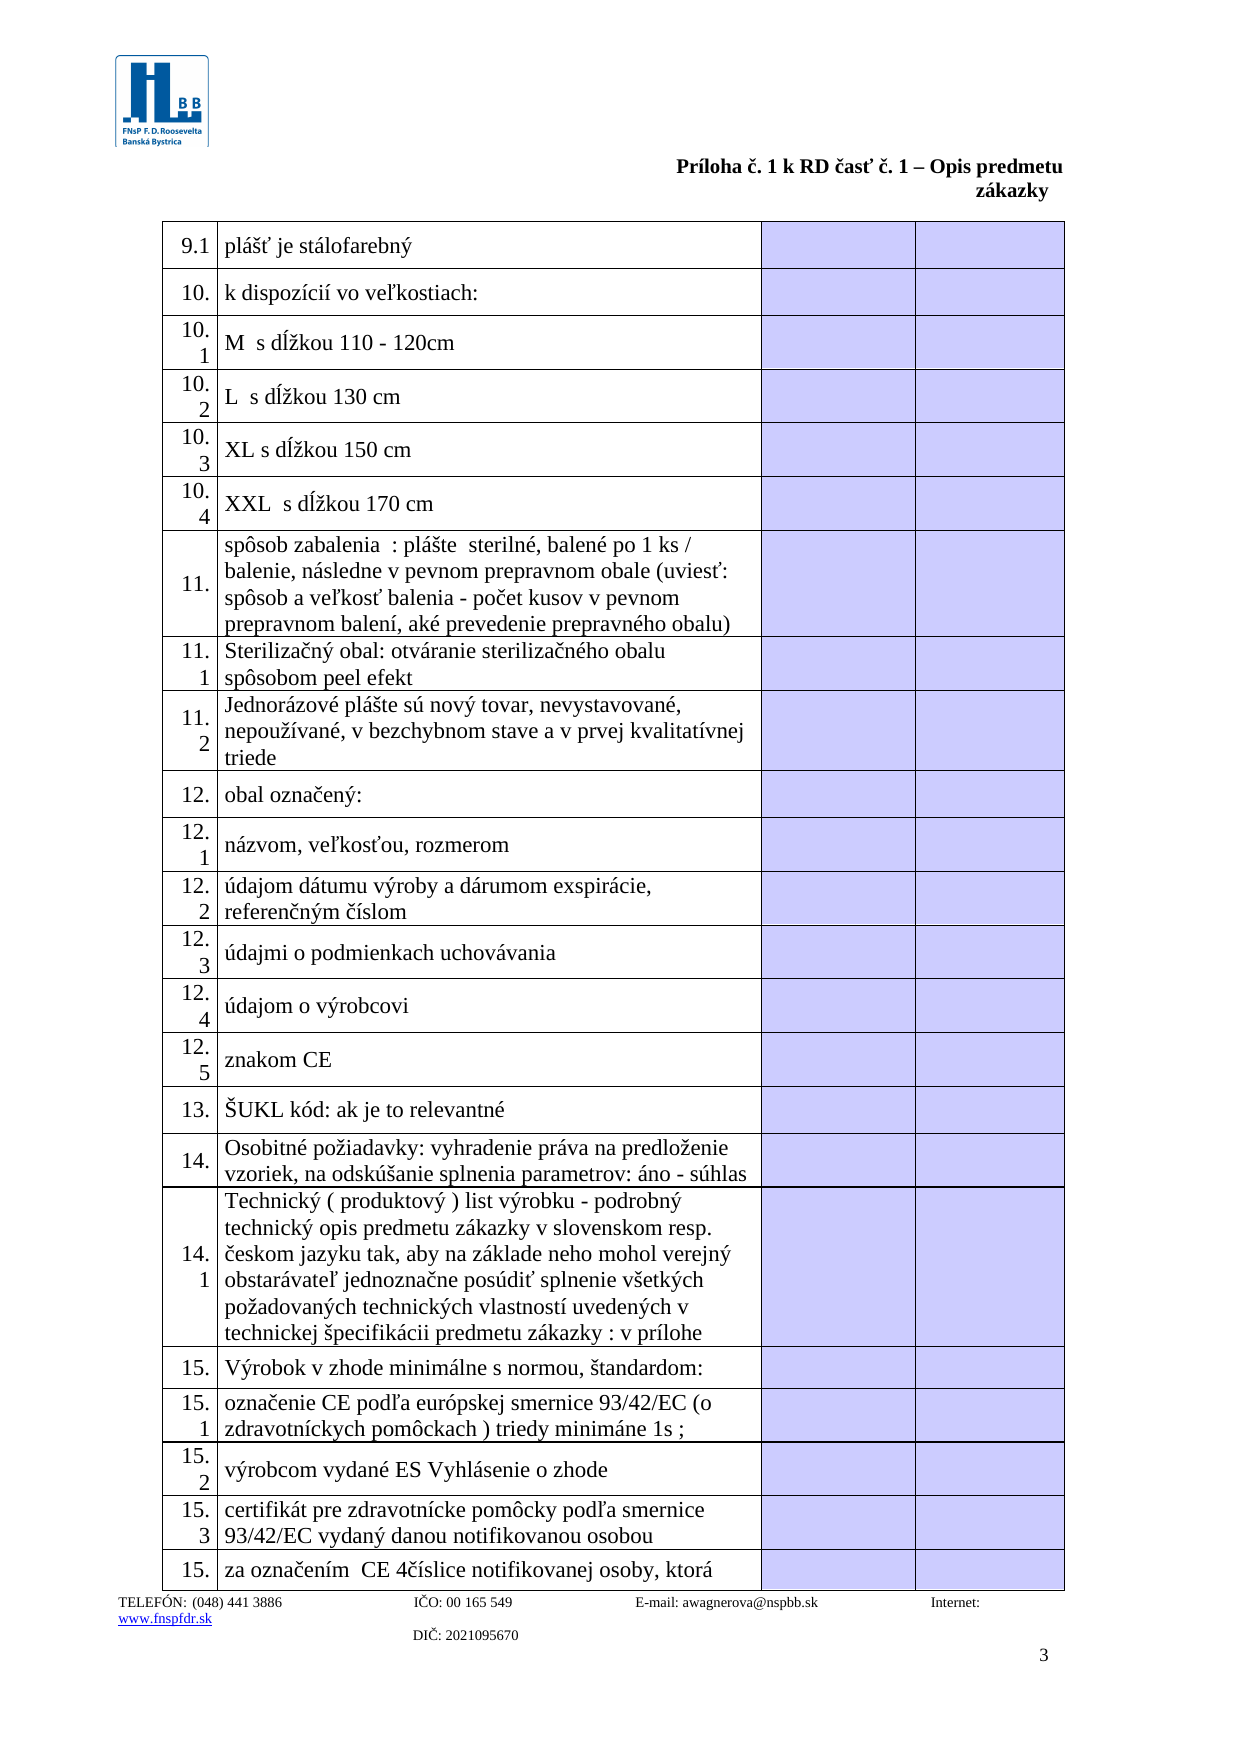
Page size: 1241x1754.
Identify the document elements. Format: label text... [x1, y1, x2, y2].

table_cell názvom, veľkosťou, rozmerom [218, 818, 761, 871]
table_cell [916, 691, 1064, 770]
table_cell [762, 531, 915, 636]
table_cell [762, 771, 915, 817]
table_cell [916, 1347, 1064, 1388]
table_cell [916, 423, 1064, 476]
table_cell [762, 691, 915, 770]
table_cell [916, 1087, 1064, 1133]
table_cell [916, 370, 1064, 422]
picture [115, 55, 209, 147]
table_cell za označením CE 4číslice notifikovanej osoby, ktorá sterilitu posúdila [218, 1550, 761, 1589]
table_cell 13. [163, 1087, 217, 1133]
table_cell 12. [163, 771, 217, 817]
table_cell 14. [163, 1134, 217, 1186]
table_cell [916, 1496, 1064, 1549]
table_cell [916, 979, 1064, 1032]
table_cell údajmi o podmienkach uchovávania [218, 926, 761, 978]
table_cell 11.1 [163, 637, 217, 690]
table_cell 15.2 [163, 1443, 217, 1495]
table_cell 11. [163, 531, 217, 636]
table_cell výrobcom vydané ES Vyhlásenie o zhode [218, 1443, 761, 1495]
table_cell [762, 1033, 915, 1086]
table_cell 11.2 [163, 691, 217, 770]
table_cell [762, 1188, 915, 1346]
table_cell znakom CE [218, 1033, 761, 1086]
table_cell 12.4 [163, 979, 217, 1032]
table_cell [916, 316, 1064, 368]
table_cell k dispozícií vo veľkostiach: [218, 269, 761, 315]
table_cell 15.3 [163, 1496, 217, 1549]
table_cell [916, 926, 1064, 978]
table_cell [916, 818, 1064, 871]
table_cell [762, 979, 915, 1032]
table_cell [916, 637, 1064, 690]
table_cell Výrobok v zhode minimálne s normou, štandardom: [218, 1347, 761, 1388]
table_cell 15.4 [163, 1550, 217, 1589]
table_cell [762, 926, 915, 978]
table_cell [762, 1134, 915, 1186]
table_cell [762, 370, 915, 422]
table_cell [916, 1134, 1064, 1186]
table_cell [762, 1496, 915, 1549]
table_cell [916, 872, 1064, 924]
table_cell [762, 1347, 915, 1388]
table_cell 12.5 [163, 1033, 217, 1086]
table_cell [916, 1550, 1064, 1589]
table_cell L s dĺžkou 130 cm [218, 370, 761, 422]
table_cell certifikát pre zdravotnícke pomôcky podľa smernice 93/42/EC vydaný danou notifikovanou osobou [218, 1496, 761, 1549]
table_cell [762, 1550, 915, 1589]
table_cell [762, 423, 915, 476]
table_cell Jednorázové plášte sú nový tovar, nevystavované, nepoužívané, v bezchybnom stave a v prvej kvalitatívnej triede [218, 691, 761, 770]
table_cell Sterilizačný obal: otváranie sterilizačného obalu spôsobom peel efekt [218, 637, 761, 690]
table_cell [762, 1389, 915, 1441]
table_cell Technický ( produktový ) list výrobku - podrobný technický opis predmetu zákazky v slovenskom resp. českom jazyku tak, aby na základe neho mohol verejný obstarávateľ jednoznačne posúdiť splnenie všetkých požadovaných technických vlastností uvedených v technickej špecifikácii predmetu zákazky : v prílohe [218, 1188, 761, 1346]
table_cell 15. [163, 1347, 217, 1388]
table_cell údajom o výrobcovi [218, 979, 761, 1032]
table_cell údajom dátumu výroby a dárumom exspirácie, referenčným číslom [218, 872, 761, 924]
table_cell Osobitné požiadavky: vyhradenie práva na predloženie vzoriek, na odskúšanie splnenia parametrov: áno - súhlas [218, 1134, 761, 1186]
table_cell 10.4 [163, 477, 217, 530]
table_cell [762, 872, 915, 924]
table_cell [762, 269, 915, 315]
table_cell 10.1 [163, 316, 217, 368]
table_cell [916, 531, 1064, 636]
table_cell [762, 818, 915, 871]
table_cell 10.3 [163, 423, 217, 476]
table_cell 15.1 [163, 1389, 217, 1441]
table_cell 10.2 [163, 370, 217, 422]
table_cell [916, 269, 1064, 315]
table_cell 9.1 [163, 222, 217, 268]
table_cell [762, 1087, 915, 1133]
table_cell 12.2 [163, 872, 217, 924]
table_cell [916, 477, 1064, 530]
table_cell [916, 1389, 1064, 1441]
table_cell [916, 1443, 1064, 1495]
table_cell 14.1 [163, 1188, 217, 1346]
table_cell [916, 222, 1064, 268]
table_cell 12.3 [163, 926, 217, 978]
table_cell [762, 1443, 915, 1495]
table_cell [762, 316, 915, 368]
table_cell obal označený: [218, 771, 761, 817]
table_cell [916, 1188, 1064, 1346]
table_cell [762, 637, 915, 690]
table_cell M s dĺžkou 110 - 120cm [218, 316, 761, 368]
table_cell [762, 222, 915, 268]
table_cell 12.1 [163, 818, 217, 871]
table_cell [762, 477, 915, 530]
table_cell ŠUKL kód: ak je to relevantné [218, 1087, 761, 1133]
table_cell [916, 771, 1064, 817]
table_cell 10. [163, 269, 217, 315]
table_cell označenie CE podľa európskej smernice 93/42/EC (o zdravotníckych pomôckach ) triedy minimáne 1s ; [218, 1389, 761, 1441]
table_cell plášť je stálofarebný [218, 222, 761, 268]
table_cell XL s dĺžkou 150 cm [218, 423, 761, 476]
table_cell spôsob zabalenia : plášte sterilné, balené po 1 ks / balenie, následne v pevnom prepravnom obale (uviesť: spôsob a veľkosť balenia - počet kusov v pevnom prepravnom balení, aké prevedenie prepravného obalu) [218, 531, 761, 636]
table_cell XXL s dĺžkou 170 cm [218, 477, 761, 530]
table_cell [916, 1033, 1064, 1086]
